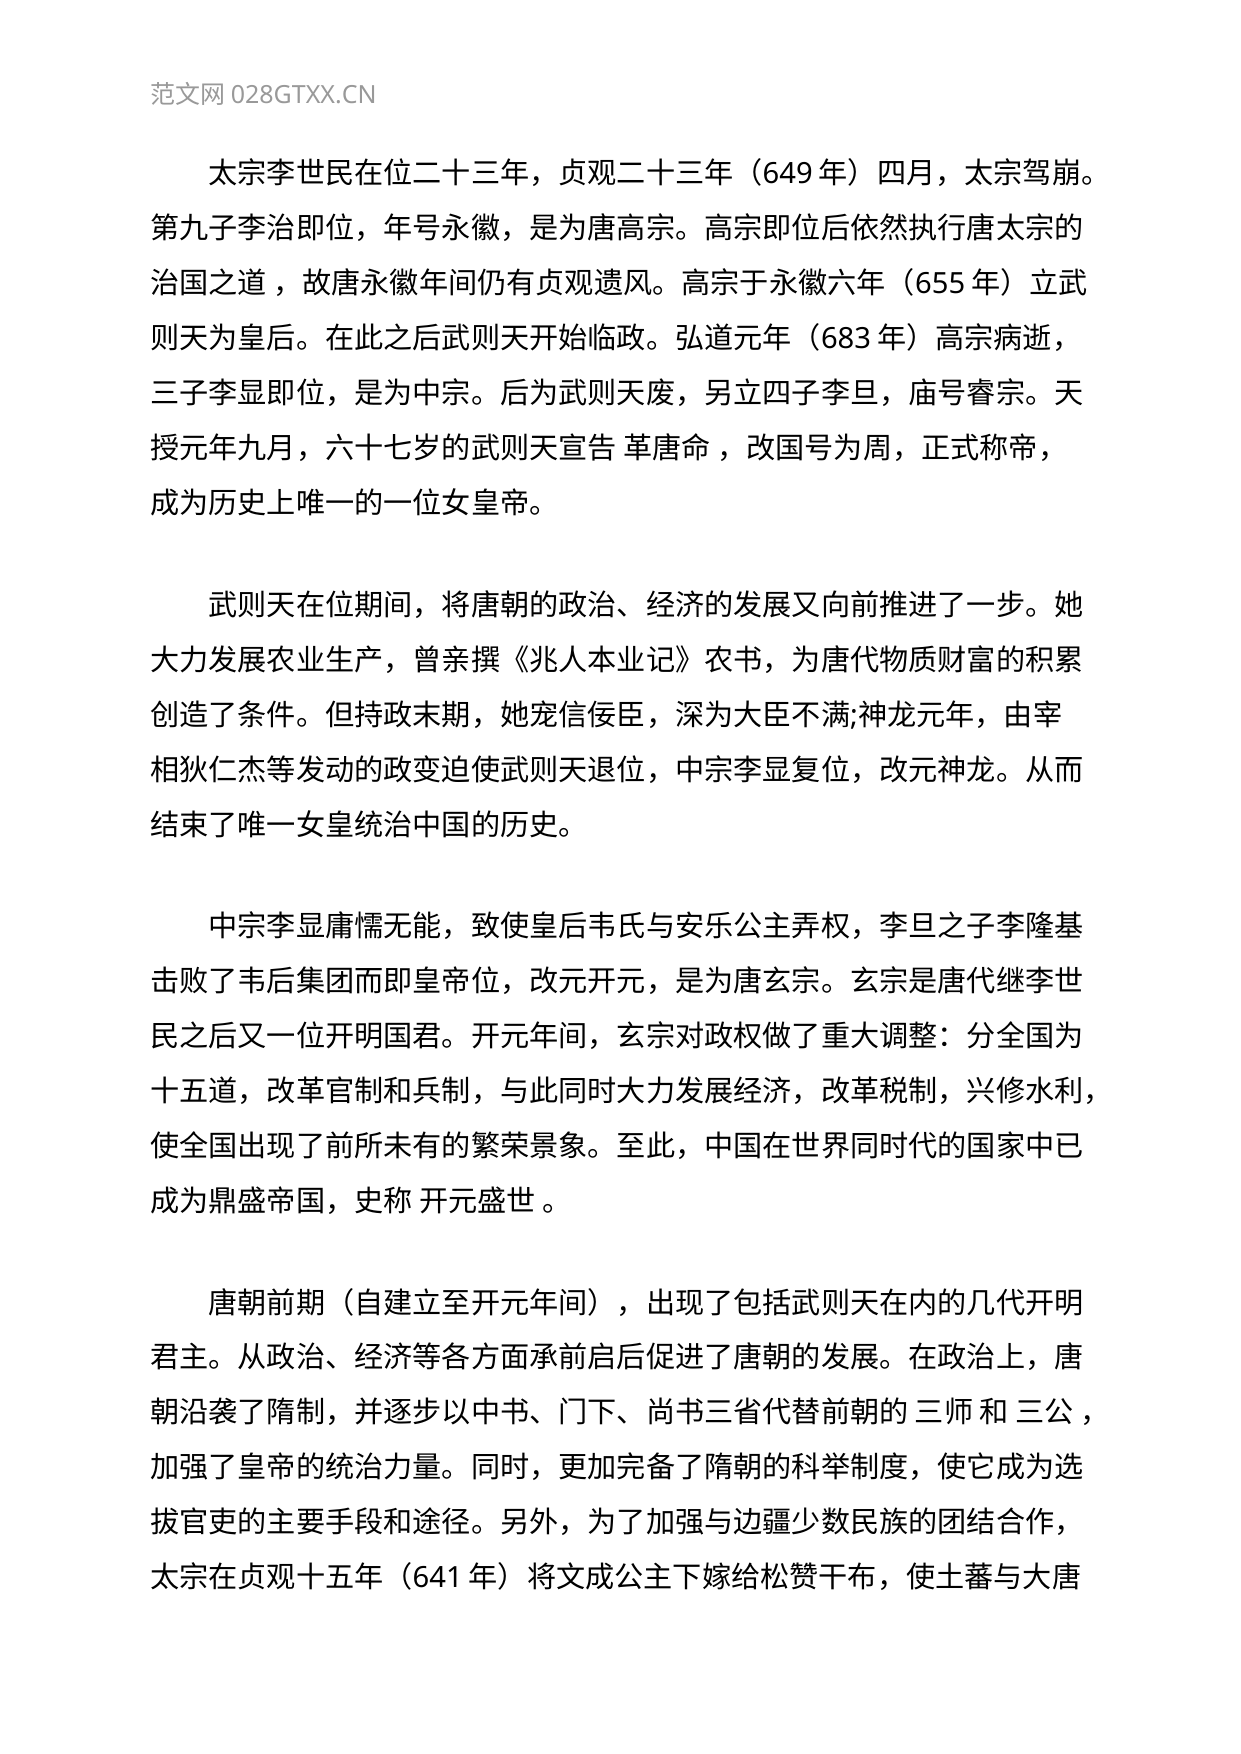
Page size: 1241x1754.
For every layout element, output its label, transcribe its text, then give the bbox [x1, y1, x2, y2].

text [150, 1279, 1090, 1596]
text 中宗李显庸懦无能，致使皇后韦氏与安乐公主弄权，李旦之子李隆基击败了韦后集团而即皇帝位，改元开元，是为唐玄宗。玄宗是唐代继李世民之后又一位开明国君。开元年间，玄宗对政权做了重大调整：分全国为十五道，改革官制和兵制，与此同时大力发展经济，改革税制，兴修水利，使全国出现了前所未有的繁荣景象。至此，中国在世界同时代的国家中已成为鼎盛帝国，史称 开元盛世 。 [150, 903, 1090, 1220]
text 武则天在位期间，将唐朝的政治、经济的发展又向前推进了一步。她大力发展农业生产，曾亲撰《兆人本业记》农书，为唐代物质财富的积累创造了条件。但持政末期，她宠信佞臣，深为大臣不满;神龙元年，由宰相狄仁杰等发动的政变迫使武则天退位，中宗李显复位，改元神龙。从而结束了唯一女皇统治中国的历史。 [150, 581, 1090, 843]
text 太宗李世民在位二十三年，贞观二十三年（649年）四月，太宗驾崩。第九子李治即位，年号永徽，是为唐高宗。高宗即位后依然执行唐太宗的 治国之道 ，故唐永徽年间仍有贞观遗风。高宗于永徽六年（655年）立武则天为皇后。在此之后武则天开始临政。弘道元年（683年）高宗病逝，三子李显即位，是为中宗。后为武则天废，另立四子李旦，庙号睿宗。天授元年九月，六十七岁的武则天宣告 革唐命 ，改国号为周，正式称帝，成为历史上唯一的一位女皇帝。 [150, 150, 1090, 522]
